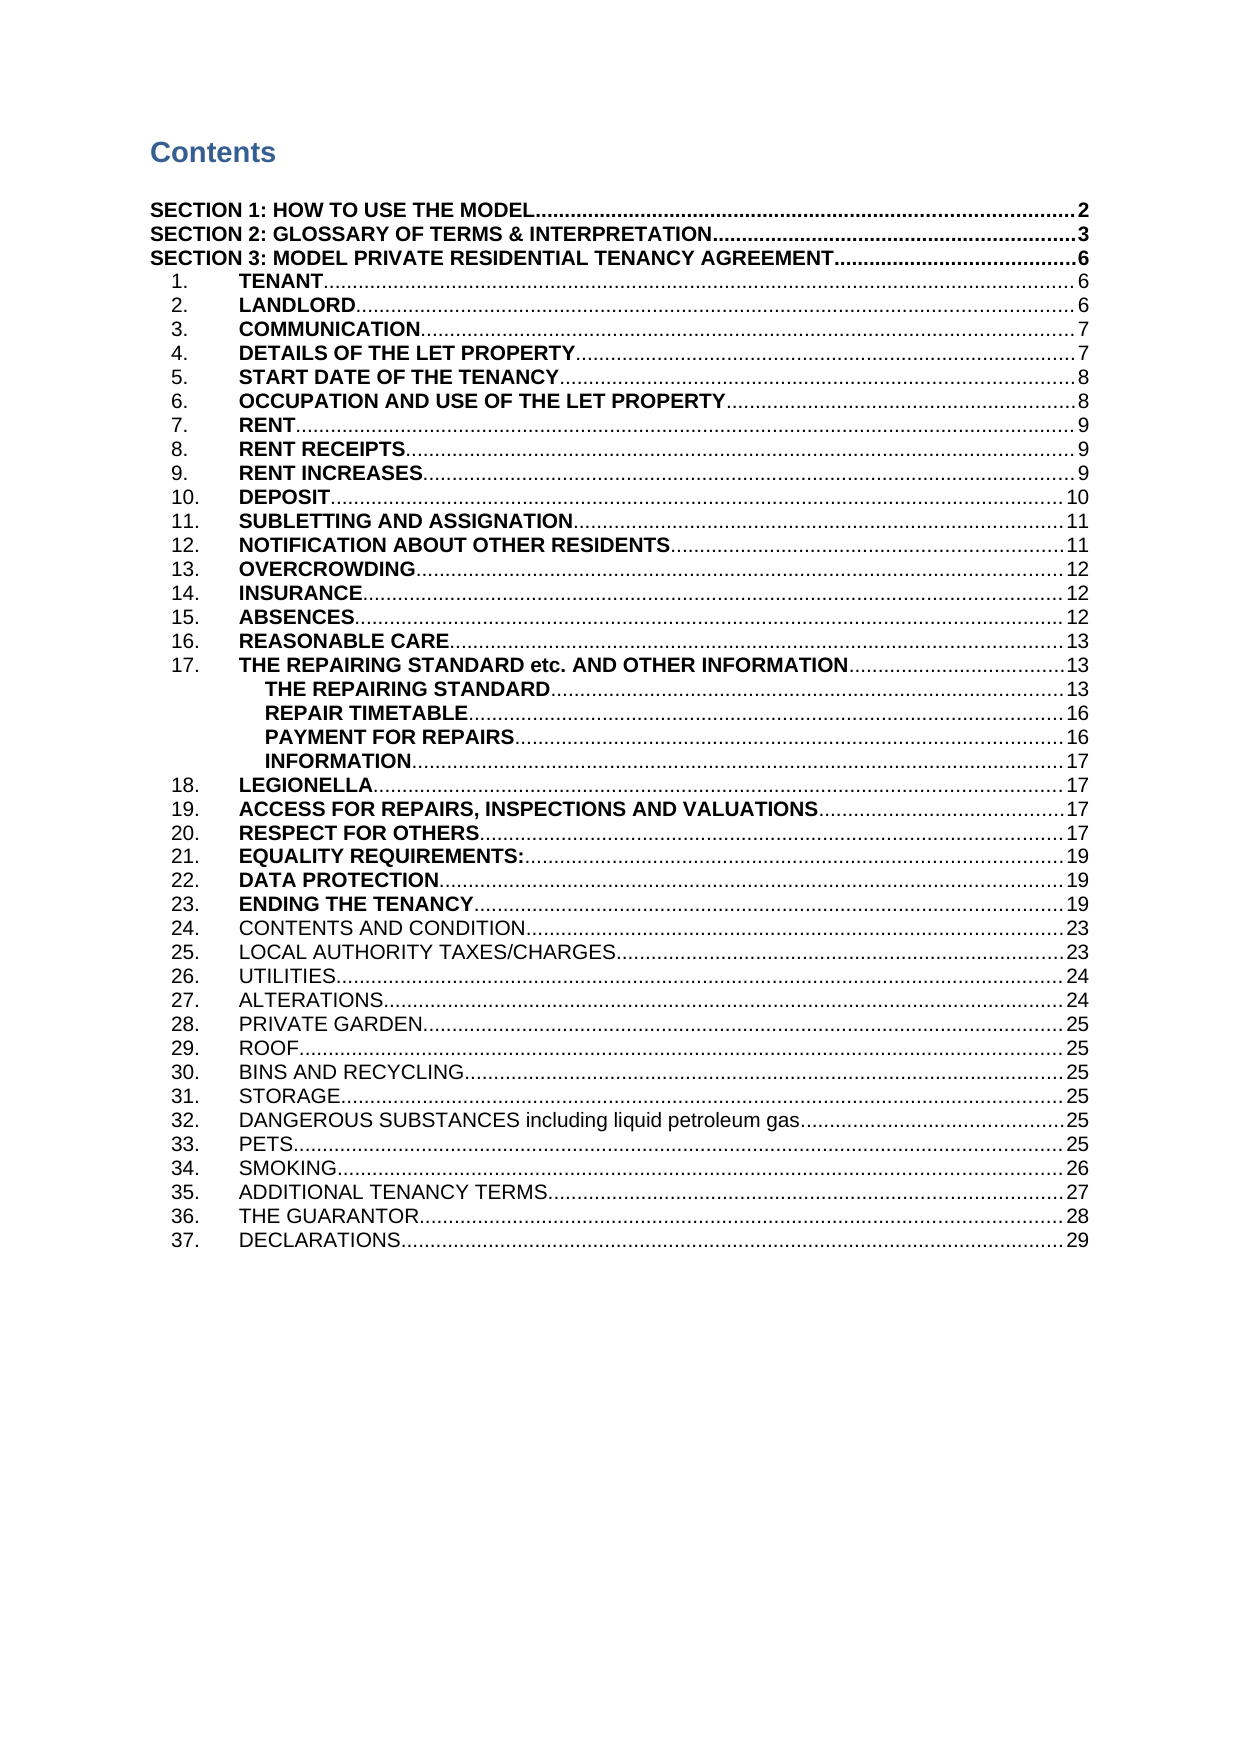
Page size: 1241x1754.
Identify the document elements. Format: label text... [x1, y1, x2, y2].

text 6. OCCUPATION AND USE OF THE LET PROPERTY 8 [171, 389, 1090, 413]
text 14. INSURANCE 12 [171, 581, 1090, 605]
text 18. LEGIONELLA 17 [171, 772, 1090, 796]
text 16. REASONABLE CARE 13 [171, 629, 1090, 653]
text 30. BINS AND RECYCLING 25 [171, 1060, 1090, 1084]
text 10. DEPOSIT 10 [171, 485, 1090, 509]
text 9. RENT INCREASES 9 [171, 461, 1090, 485]
text INFORMATION 17 [264, 748, 1090, 772]
text 36. THE GUARANTOR 28 [171, 1204, 1090, 1228]
text 28. PRIVATE GARDEN 25 [171, 1012, 1090, 1036]
text 21. EQUALITY REQUIREMENTS: 19 [171, 844, 1090, 868]
text 12. NOTIFICATION ABOUT OTHER RESIDENTS 11 [171, 533, 1090, 557]
text PAYMENT FOR REPAIRS 16 [264, 724, 1090, 748]
text 11. SUBLETTING AND ASSIGNATION 11 [171, 509, 1090, 533]
text 33. PETS 25 [171, 1132, 1090, 1156]
text 7. RENT 9 [171, 413, 1090, 437]
text 1. TENANT 6 [171, 269, 1090, 293]
text THE REPAIRING STANDARD 13 [264, 677, 1090, 701]
text 19. ACCESS FOR REPAIRS, INSPECTIONS AND VALUATIONS 17 [171, 796, 1090, 820]
text 5. START DATE OF THE TENANCY 8 [171, 365, 1090, 389]
text 35. ADDITIONAL TENANCY TERMS 27 [171, 1180, 1090, 1204]
text 27. ALTERATIONS 24 [171, 988, 1090, 1012]
text REPAIR TIMETABLE 16 [264, 701, 1090, 724]
text 17. THE REPAIRING STANDARD etc. AND OTHER INFORMATION 13 [171, 653, 1090, 677]
text 25. LOCAL AUTHORITY TAXES/CHARGES 23 [171, 940, 1090, 964]
text 2. LANDLORD 6 [171, 293, 1090, 317]
text 26. UTILITIES 24 [171, 964, 1090, 988]
subtitle Contents [150, 135, 1090, 168]
text 3. COMMUNICATION 7 [171, 317, 1090, 341]
text 31. STORAGE 25 [171, 1084, 1090, 1108]
text 24. CONTENTS AND CONDITION 23 [171, 916, 1090, 940]
text 34. SMOKING 26 [171, 1156, 1090, 1180]
text 22. DATA PROTECTION 19 [171, 868, 1090, 892]
text SECTION 1: HOW TO USE THE MODEL 2 [150, 197, 1090, 221]
text 15. ABSENCES 12 [171, 605, 1090, 629]
text 32. DANGEROUS SUBSTANCES including liquid petroleum gas 25 [171, 1108, 1090, 1132]
text 4. DETAILS OF THE LET PROPERTY 7 [171, 341, 1090, 365]
text 20. RESPECT FOR OTHERS 17 [171, 820, 1090, 844]
text 23. ENDING THE TENANCY 19 [171, 892, 1090, 916]
text 13. OVERCROWDING 12 [171, 557, 1090, 581]
text 8. RENT RECEIPTS 9 [171, 437, 1090, 461]
text SECTION 3: Model Private Residential Tenancy Agreement 6 [150, 245, 1090, 269]
text 29. ROOF 25 [171, 1036, 1090, 1060]
text SECTION 2: GLOSSARY OF TERMS & INTERPRETATION 3 [150, 221, 1090, 245]
text 37. DECLARATIONS 29 [171, 1228, 1090, 1252]
